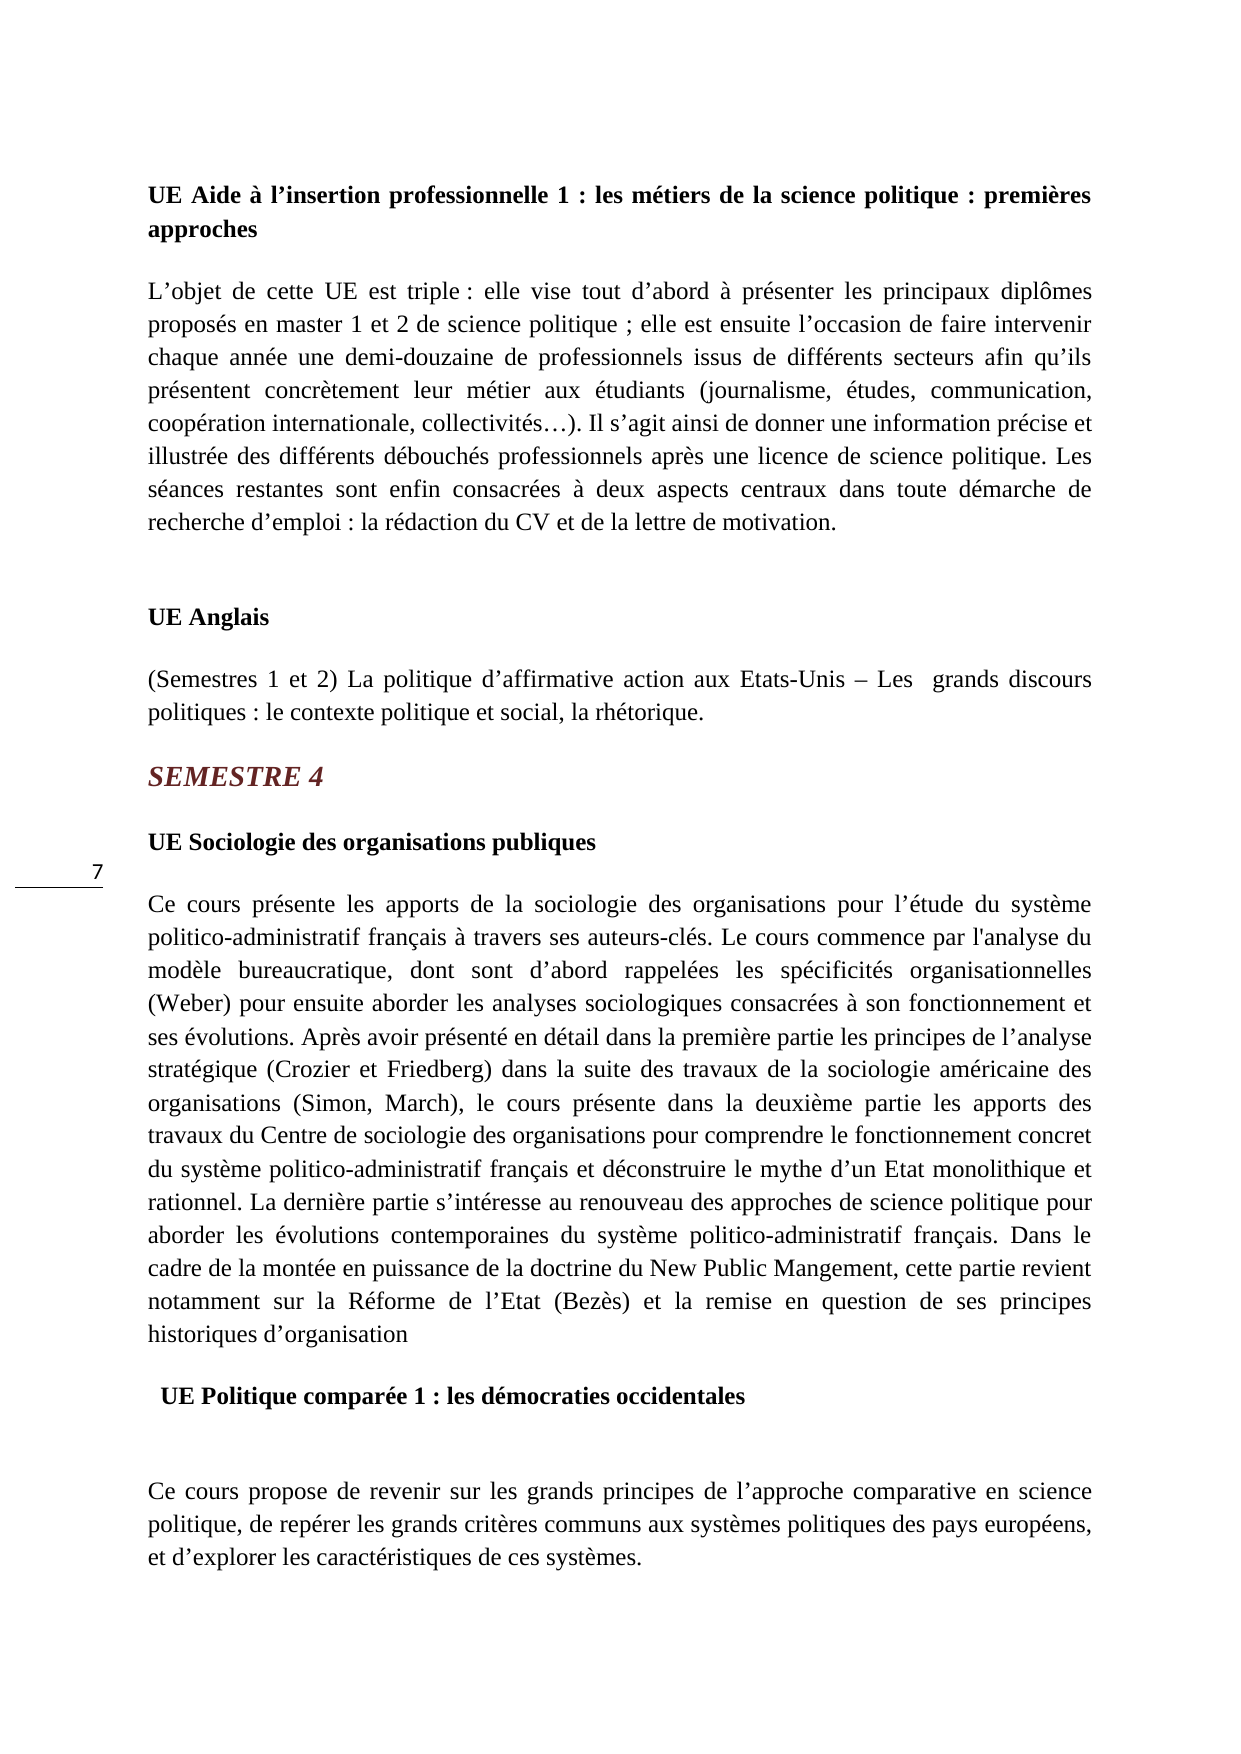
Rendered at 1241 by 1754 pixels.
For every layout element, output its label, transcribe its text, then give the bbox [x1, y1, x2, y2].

text L’objet de cette UE est triple : elle vise tout d’abord à présenter les principaux diplômes proposés en master 1 et 2 de science politique ; elle est ensuite l’occasion de faire intervenir chaque année une demi-douzaine de professionnels issus de différents secteurs afin qu’ils présentent concrètement leur métier aux étudiants (journalisme, études, communication, coopération internationale, collectivités…). Il s’agit ainsi de donner une information précise et illustrée des différents débouchés professionnels après une licence de science politique. Les séances restantes sont enfin consacrées à deux aspects centraux dans toute démarche de recherche d’emploi : la rédaction du CV et de la lettre de motivation. [148, 499, 1093, 759]
text (Semestres 1 et 2) La politique d’affirmative action aux Etats-Unis – Les grands discours politiques : le contexte politique et social, la rhétorique. [148, 888, 1093, 949]
text SEMESTRE 4 [148, 983, 1093, 1017]
text Le cours vise à poser les différents points de repères établissant le contexte de départ de la mondialisation depuis 1945. Il s’agira pour chaque période considérée de confronter les modèles théoriques de l’économie et les résultats empiriques, le contexte géographique des choix économiques et les relations entre politiques économiques et sociales. [148, 148, 1093, 275]
text UE Anglais [148, 793, 1093, 854]
text UE Aide à l’insertion professionnelle 1 : les métiers de la science politique : premières approches [148, 371, 1093, 466]
text UE Sociologie des organisations publiques [148, 1051, 1093, 1079]
text Ce cours présente les apports de la sociologie des organisations pour l’étude du système politico-administratif français à travers ses auteurs-clés. Le cours commence par l'analyse du modèle bureaucratique, dont sont d’abord rappelées les spécificités organisationnelles (Weber) pour ensuite aborder les analyses sociologiques consacrées à son fonctionnement et ses évolutions. Après avoir présenté en détail dans la première partie les principes de l’analyse stratégique (Crozier et Friedberg) dans la suite des travaux de la sociologie américaine des organisations (Simon, March), le cours présente dans la deuxième partie les apports des travaux du Centre de sociologie des organisations pour comprendre le fonctionnement concret du système politico-administratif français et déconstruire le mythe d’un Etat monolithique et rationnel. La dernière partie s’intéresse au renouveau des approches de science politique pour aborder les évolutions contemporaines du système politico-administratif français. Dans le cadre de la montée en puissance de la doctrine du New Public Mangement, cette partie revient notamment sur la Réforme de l’Etat (Bezès) et la remise en question de ses principes historiques d’organisation [148, 1113, 1093, 1571]
